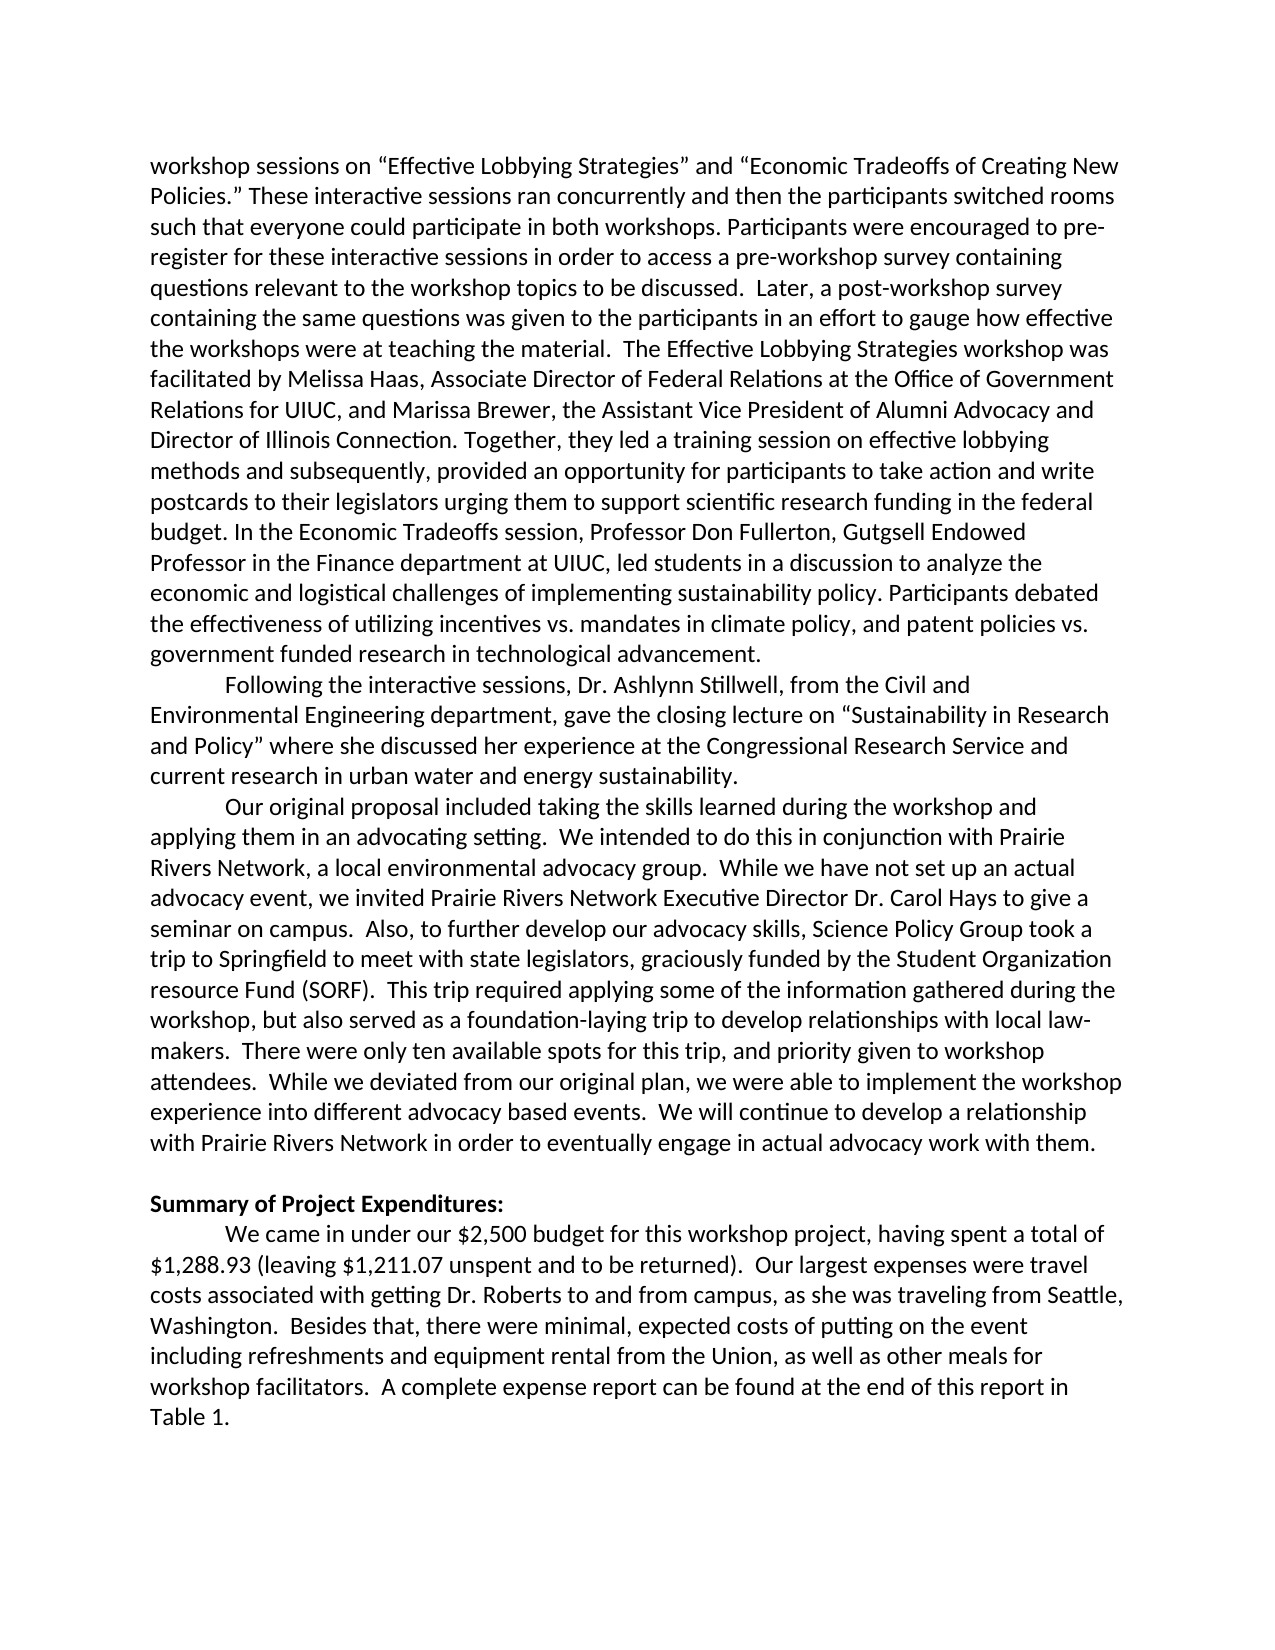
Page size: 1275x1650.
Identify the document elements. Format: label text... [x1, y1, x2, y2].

text Summary of Project Expenditures: [150, 1188, 1125, 1218]
